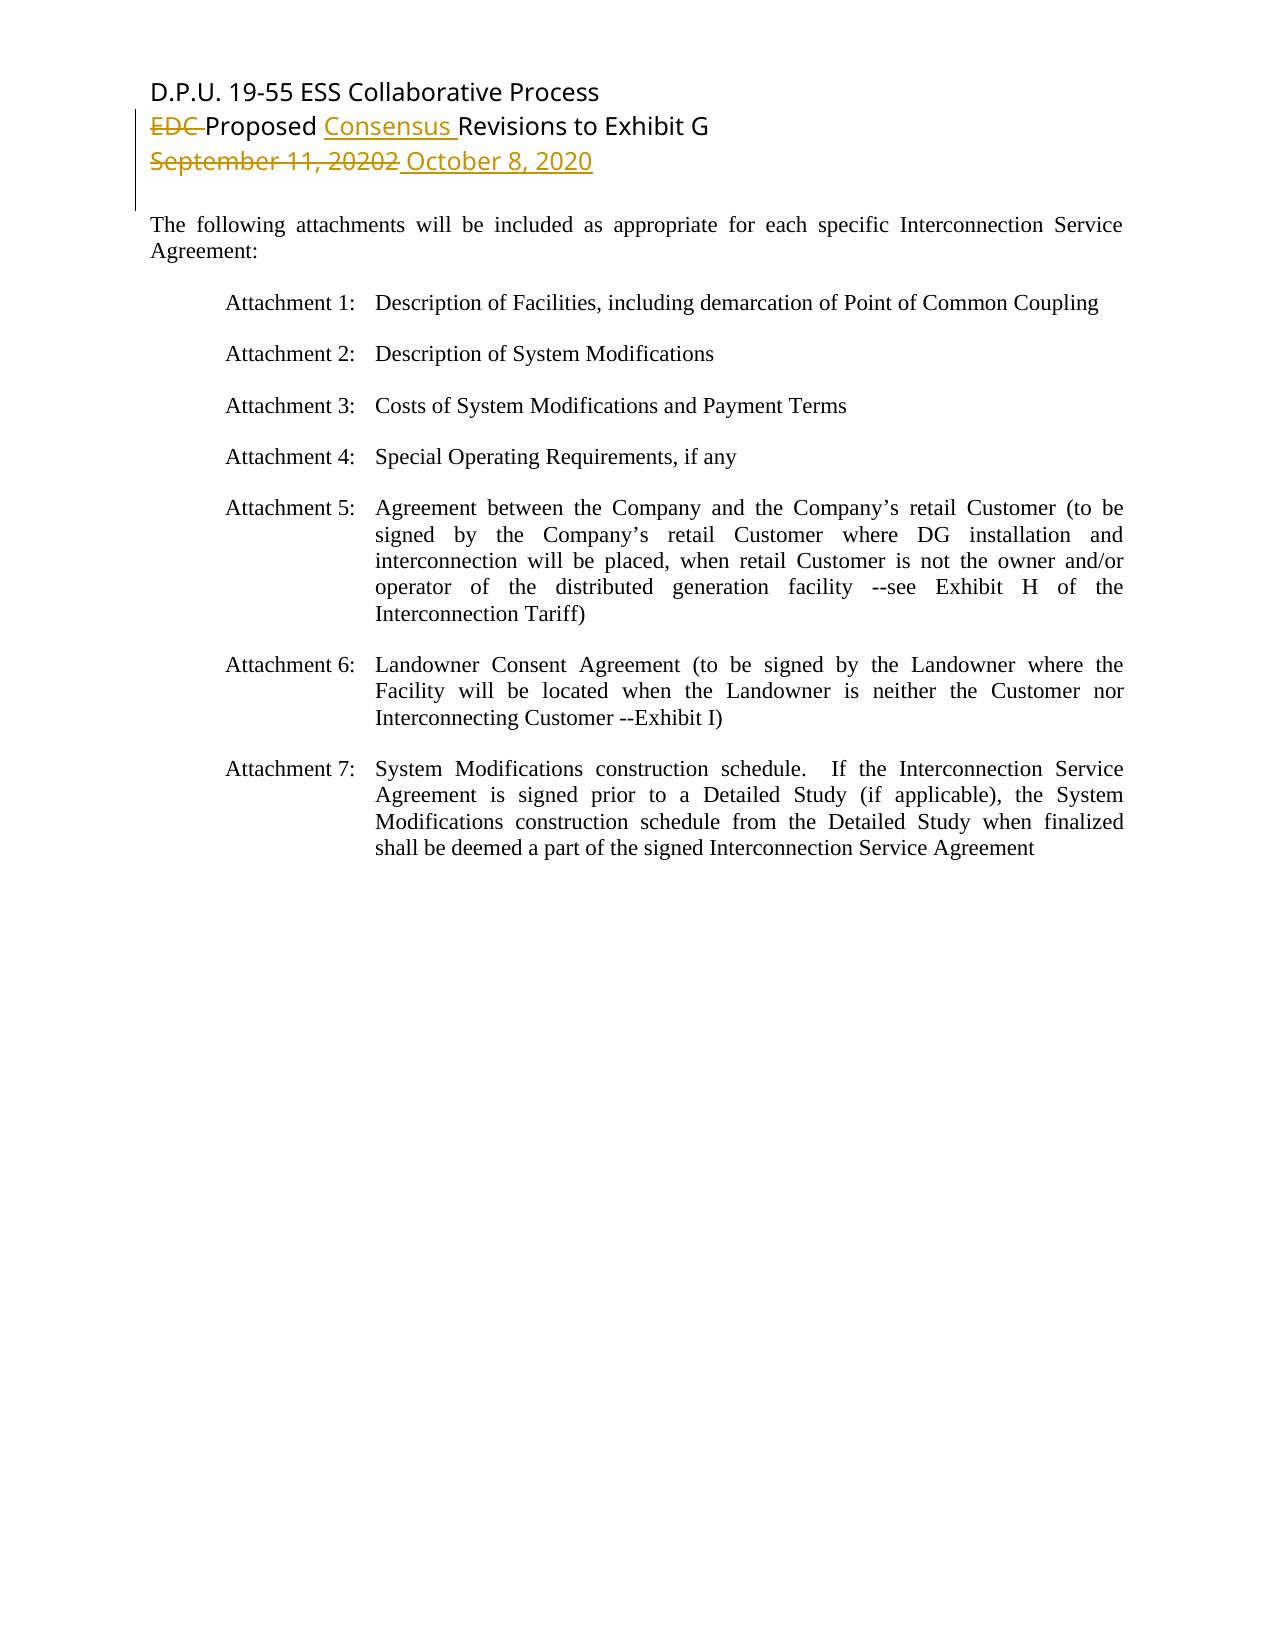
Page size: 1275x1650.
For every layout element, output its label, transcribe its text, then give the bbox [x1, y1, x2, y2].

text Landowner Consent Agreement (to be signed by the Landowner where the Facility will be located when the Landowner is neither the Customer nor Interconnecting Customer --Exhibit I) [225, 651, 1125, 730]
text Special Operating Requirements, if any [225, 443, 1125, 469]
text The following attachments will be included as appropriate for each specific Interconnection Service Agreement: [150, 211, 1125, 264]
text Agreement between the Company and the Company’s retail Customer (to be signed by the Company’s retail Customer where DG installation and interconnection will be placed, when retail Customer is not the owner and/or operator of the distributed generation facility --see Exhibit H of the Interconnection Tariff) [225, 494, 1125, 626]
text Costs of System Modifications and Payment Terms [225, 392, 1125, 418]
text System Modifications construction schedule. If the Interconnection Service Agreement is signed prior to a Detailed Study (if applicable), the System Modifications construction schedule from the Detailed Study when finalized shall be deemed a part of the signed Interconnection Service Agreement [225, 755, 1125, 861]
list Description of Facilities, including demarcation of Point of Common Coupling [225, 289, 1125, 315]
text Description of System Modifications [225, 340, 1125, 367]
